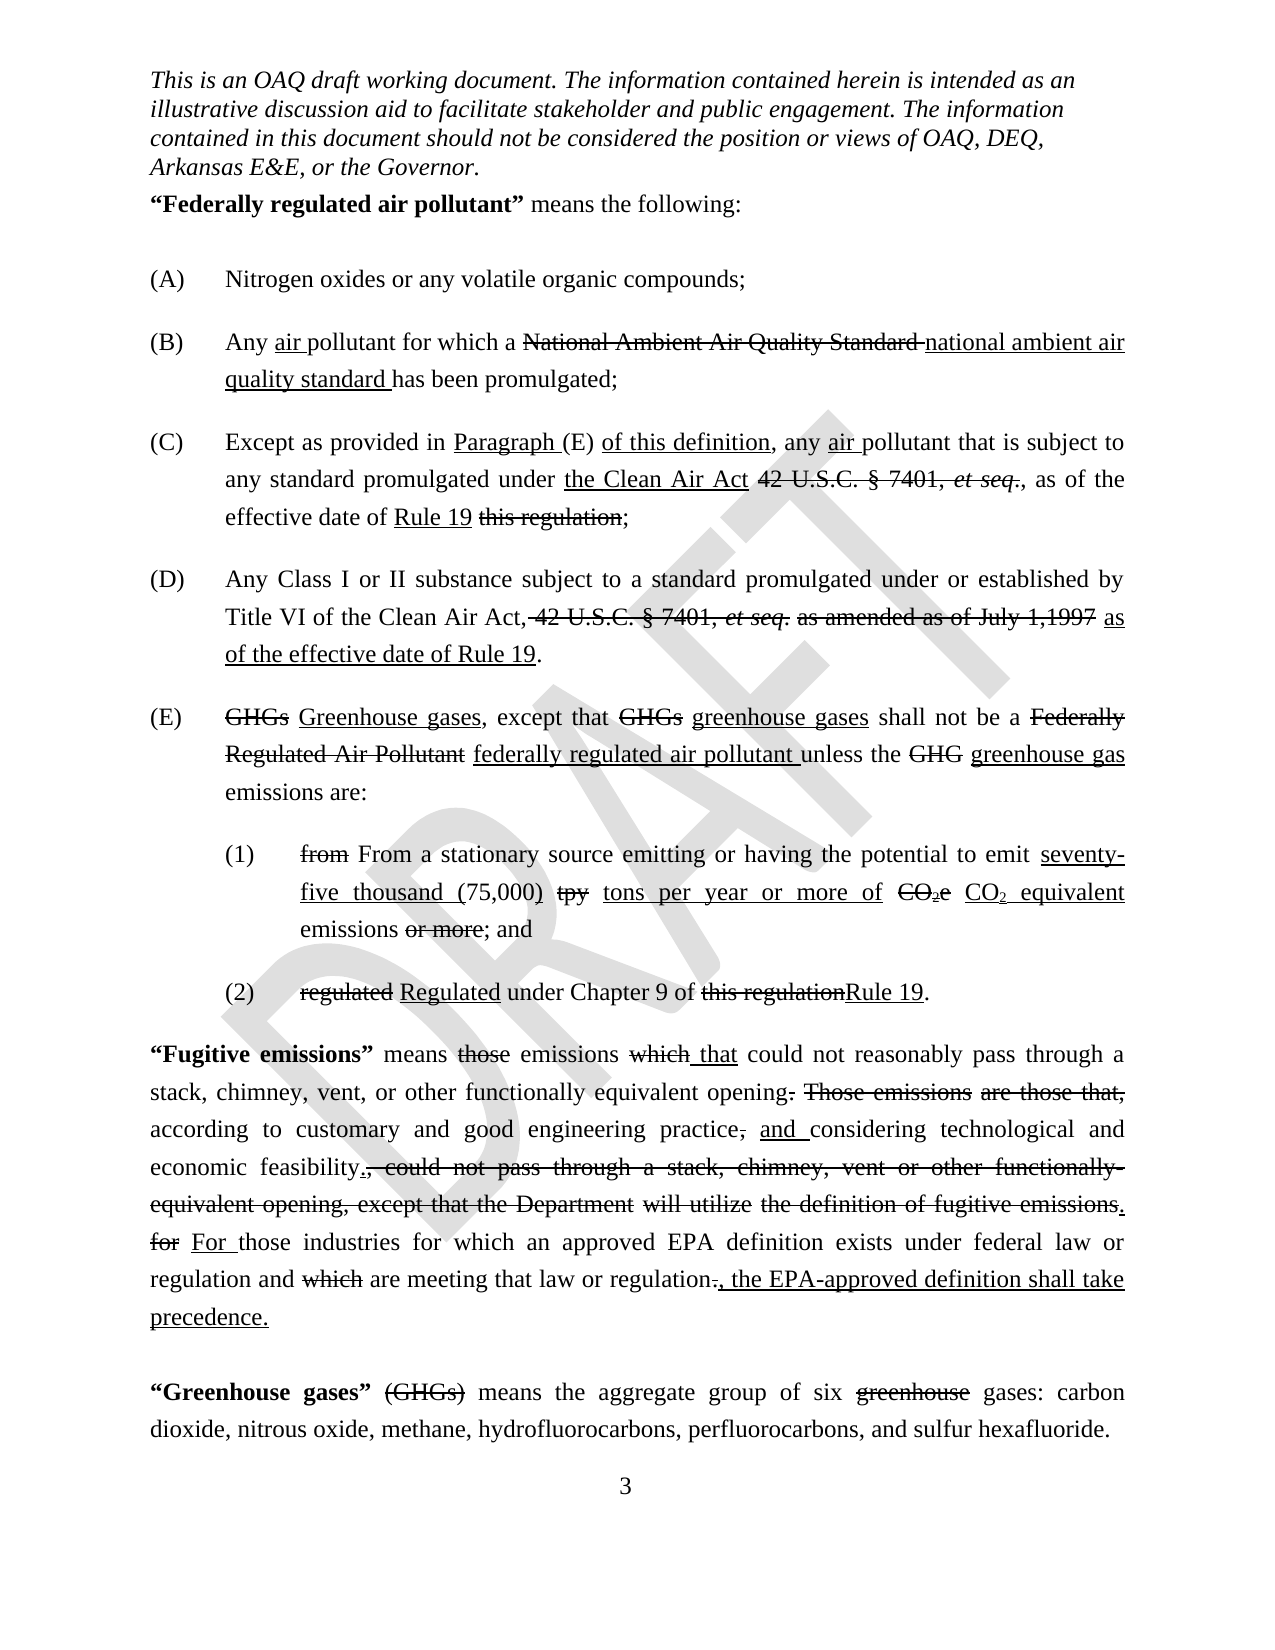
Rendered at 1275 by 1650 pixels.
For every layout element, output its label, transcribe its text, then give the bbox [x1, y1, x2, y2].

text (1) from From a stationary source emitting or having the potential to emit seventy-five thousand (75,000) tpy tons per year or more of CO2e CO2 equivalent emissions or more; and [225, 831, 1125, 943]
text (D) Any Class I or II substance subject to a standard promulgated under or established by Title VI of the Clean Air Act, 42 U.S.C. § 7401, et seq. as amended as of July 1,1997 as of the effective date of Rule 19. [150, 556, 1125, 668]
text “Greenhouse gases” (GHGs) means the aggregate group of six greenhouse gases: carbon dioxide, nitrous oxide, methane, hydrofluorocarbons, perfluorocarbons, and sulfur hexafluoride. [150, 1368, 1125, 1443]
text (E) GHGs Greenhouse gases, except that GHGs greenhouse gases shall not be a Federally Regulated Air Pollutant federally regulated air pollutant unless the GHG greenhouse gas emissions are: [150, 693, 1125, 806]
text “Federally regulated air pollutant” means the following: [150, 181, 1125, 218]
text (A) Nitrogen oxides or any volatile organic compounds; [150, 256, 1125, 293]
text (B) Any air pollutant for which a National Ambient Air Quality Standard national ambient air quality standard has been promulgated; [150, 318, 1125, 393]
text “Fugitive emissions” means those emissions which that could not reasonably pass through a stack, chimney, vent, or other functionally equivalent opening. Those emissions are those that, according to customary and good engineering practice, and considering technological and economic feasibility., could not pass through a stack, chimney, vent or other functionally-equivalent opening, except that the Department will utilize the definition of fugitive emissions. for For those industries for which an approved EPA definition exists under federal law or regulation and which are meeting that law or regulation., the EPA-approved definition shall take precedence. [150, 1031, 1125, 1331]
text (C) Except as provided in Paragraph (E) of this definition, any air pollutant that is subject to any standard promulgated under the Clean Air Act 42 U.S.C. § 7401, et seq., as of the effective date of Rule 19 this regulation; [150, 418, 1125, 531]
text (2) regulated Regulated under Chapter 9 of this regulationRule 19. [225, 968, 1125, 1006]
